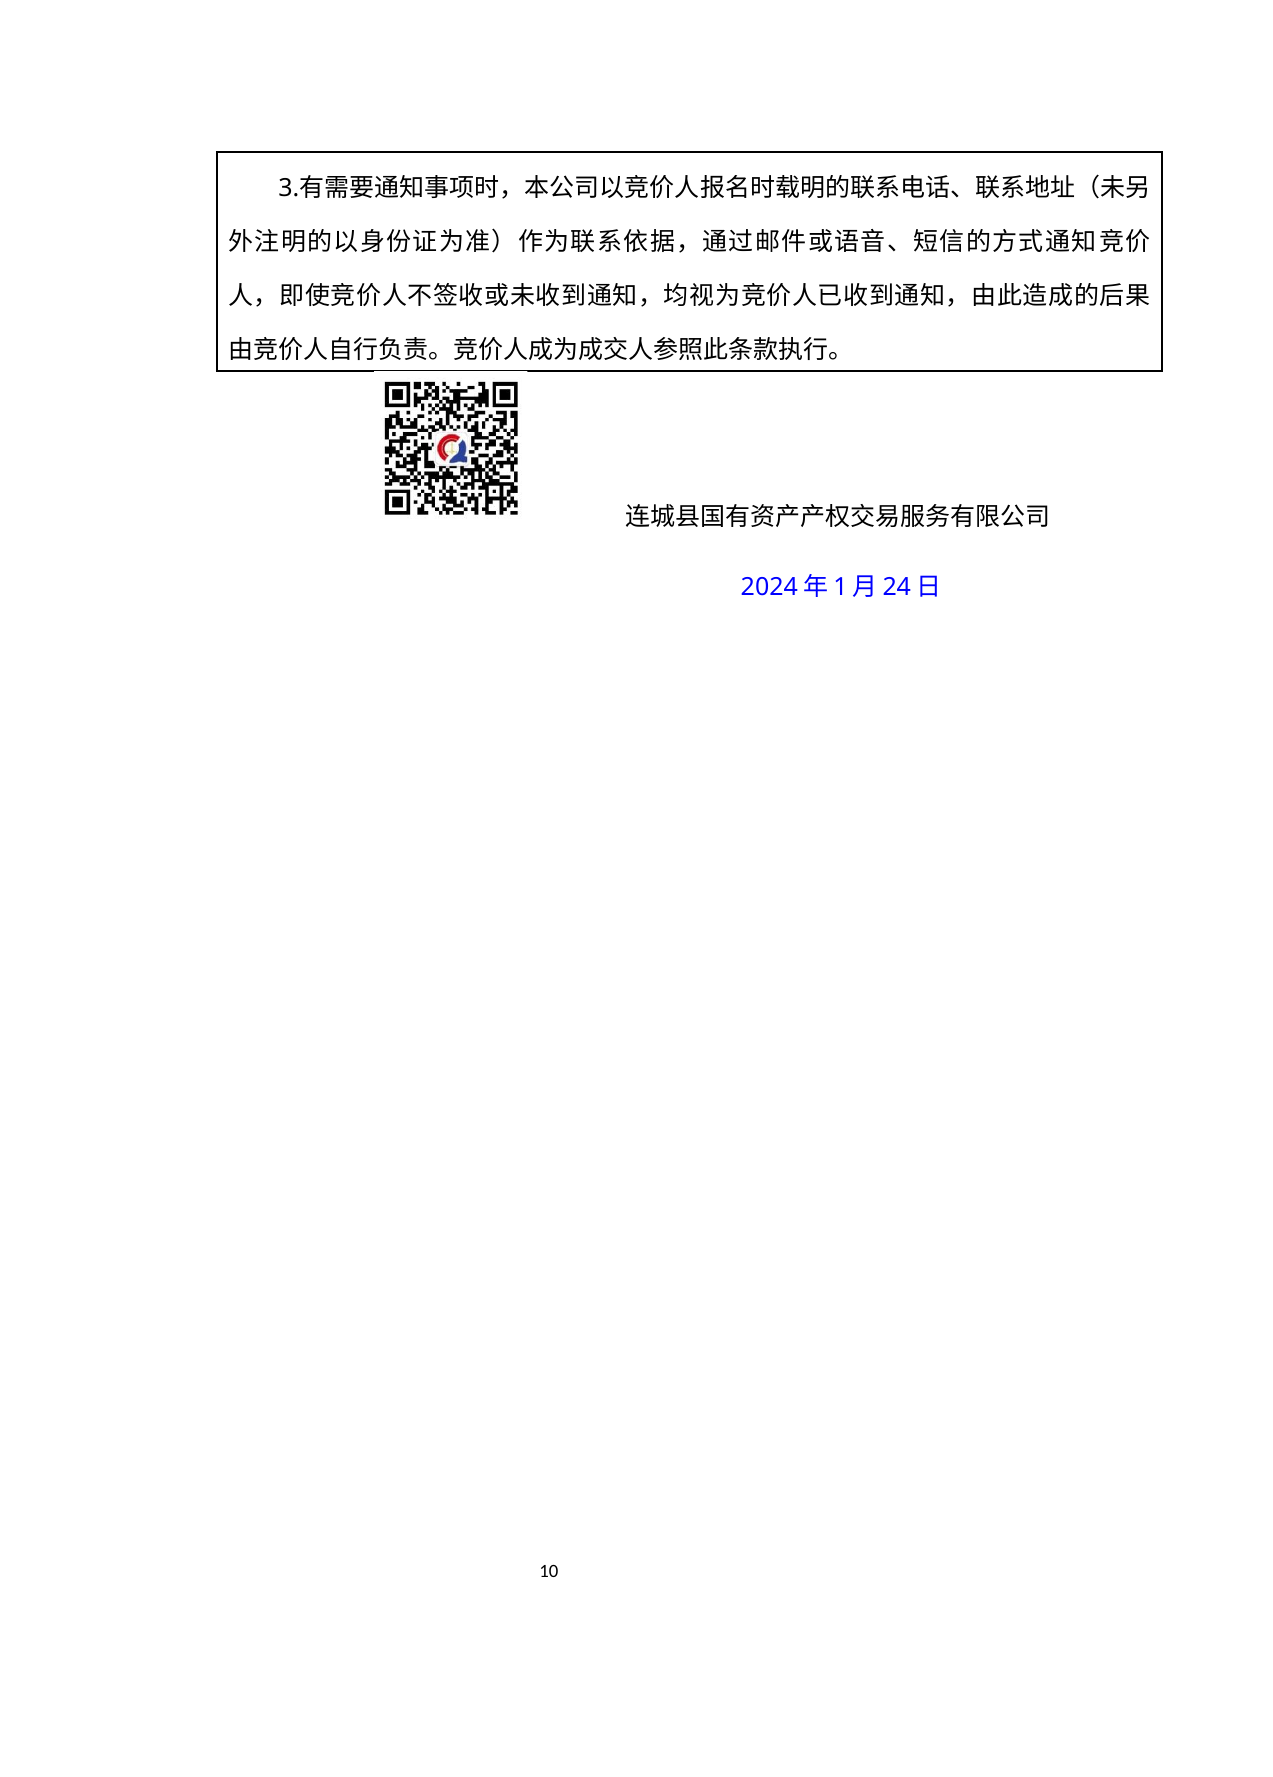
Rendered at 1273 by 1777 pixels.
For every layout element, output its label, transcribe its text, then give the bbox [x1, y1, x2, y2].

text 2024年1月24日 [191, 566, 1188, 603]
picture [374, 371, 528, 525]
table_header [218, 153, 1161, 370]
text 连城县国有资产产权交易服务有限公司 [191, 372, 1188, 532]
